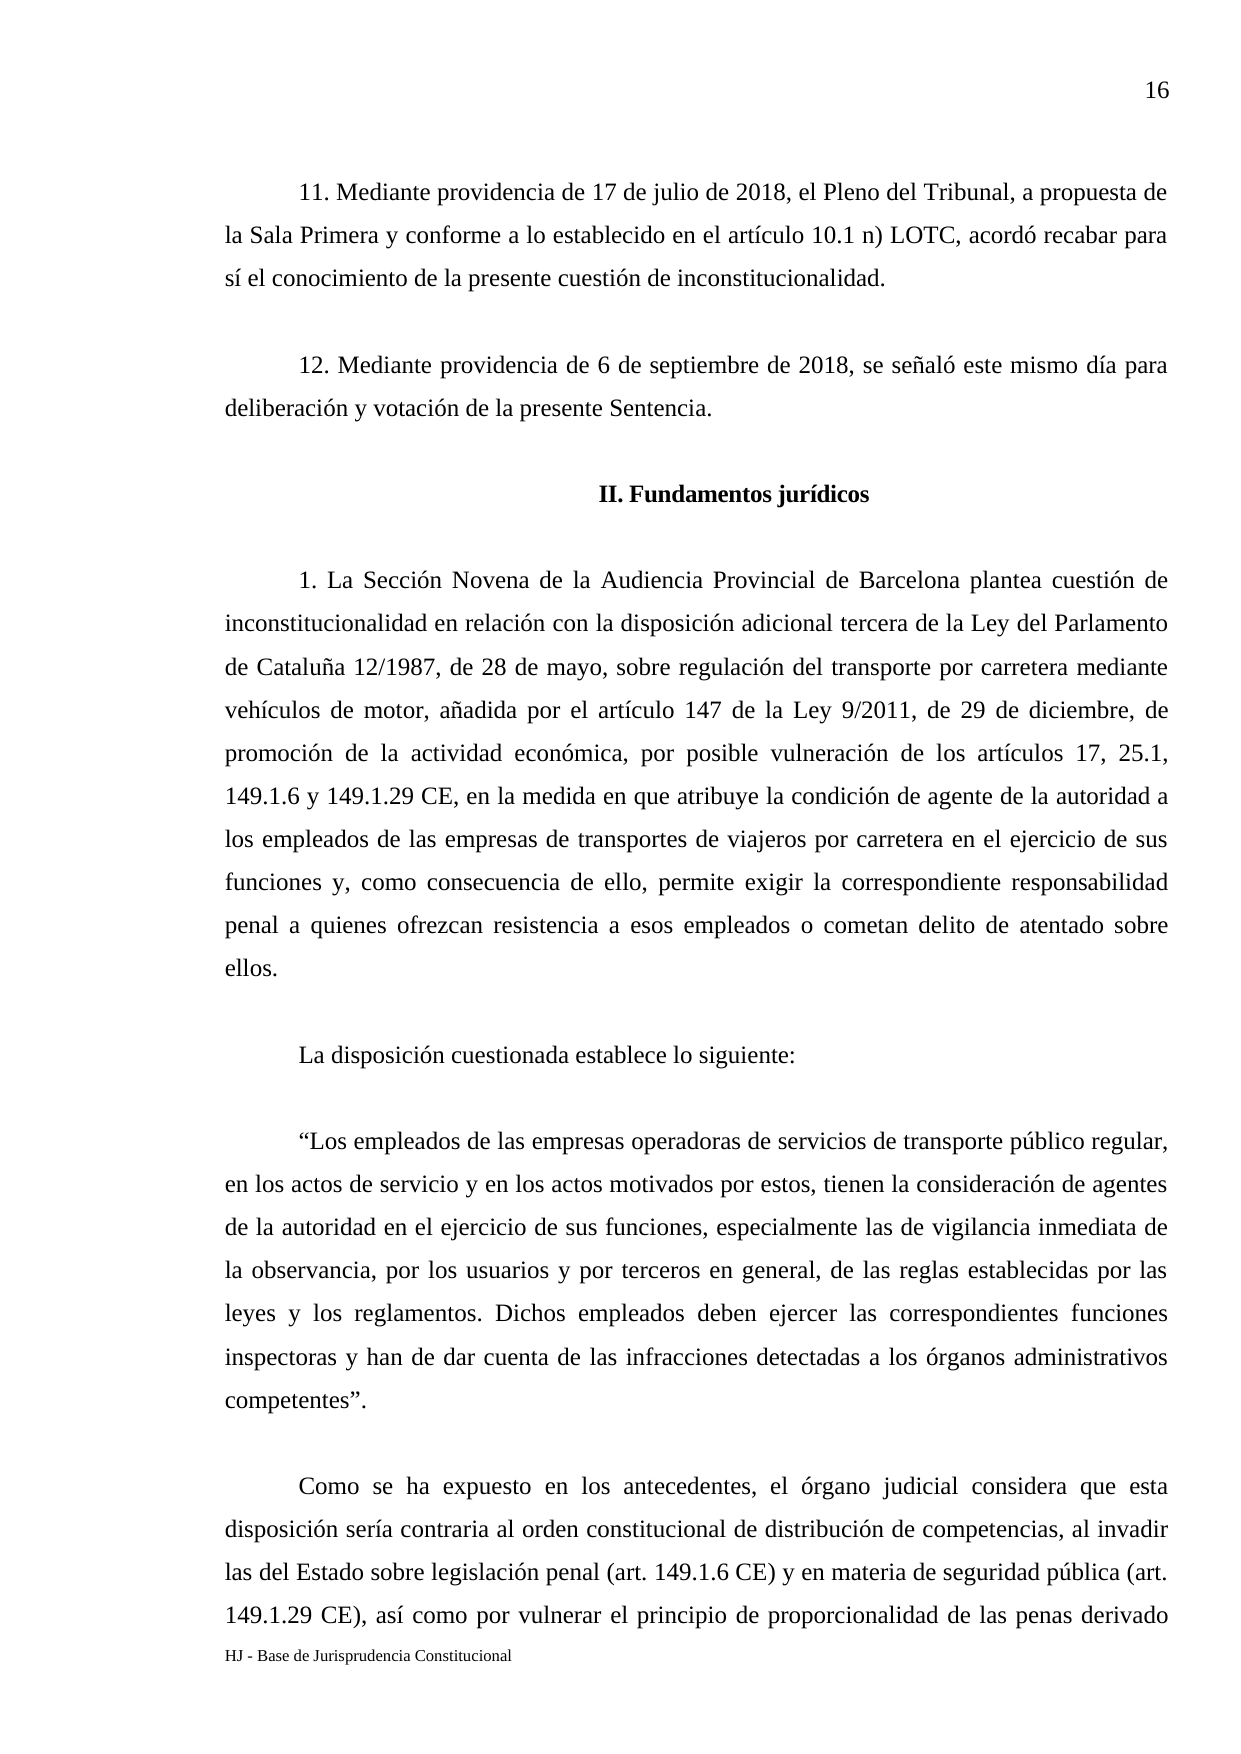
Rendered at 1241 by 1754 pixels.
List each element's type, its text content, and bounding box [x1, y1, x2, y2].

text 12. Mediante providencia de 6 de septiembre de 2018, se señaló este mismo día para deliberación y votación de la presente Sentencia. [224, 350, 1169, 422]
subtitle II. Fundamentos jurídicos [224, 479, 1169, 508]
text 1. La Sección Novena de la Audiencia Provincial de Barcelona plantea cuestión de inconstitucionalidad en relación con la disposición adicional tercera de la Ley del Parlamento de Cataluña 12/1987, de 28 de mayo, sobre regulación del transporte por carretera mediante vehículos de motor, añadida por el artículo 147 de la Ley 9/2011, de 29 de diciembre, de promoción de la actividad económica, por posible vulneración de los artículos 17, 25.1, 149.1.6 y 149.1.29 CE, en la medida en que atribuye la condición de agente de la autoridad a los empleados de las empresas de transportes de viajeros por carretera en el ejercicio de sus funciones y, como consecuencia de ello, permite exigir la correspondiente responsabilidad penal a quienes ofrezcan resistencia a esos empleados o cometan delito de atentado sobre ellos. [224, 565, 1169, 982]
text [224, 1471, 1169, 1629]
text 11. Mediante providencia de 17 de julio de 2018, el Pleno del Tribunal, a propuesta de la Sala Primera y conforme a lo establecido en el artículo 10.1 n) LOTC, acordó recabar para sí el conocimiento de la presente cuestión de inconstitucionalidad. [224, 177, 1169, 292]
text “Los empleados de las empresas operadoras de servicios de transporte público regular, en los actos de servicio y en los actos motivados por estos, tienen la consideración de agentes de la autoridad en el ejercicio de sus funciones, especialmente las de vigilancia inmediata de la observancia, por los usuarios y por terceros en general, de las reglas establecidas por las leyes y los reglamentos. Dichos empleados deben ejercer las correspondientes funciones inspectoras y han de dar cuenta de las infracciones detectadas a los órganos administrativos competentes”. [224, 1126, 1169, 1413]
text La disposición cuestionada establece lo siguiente: [224, 1040, 1169, 1068]
